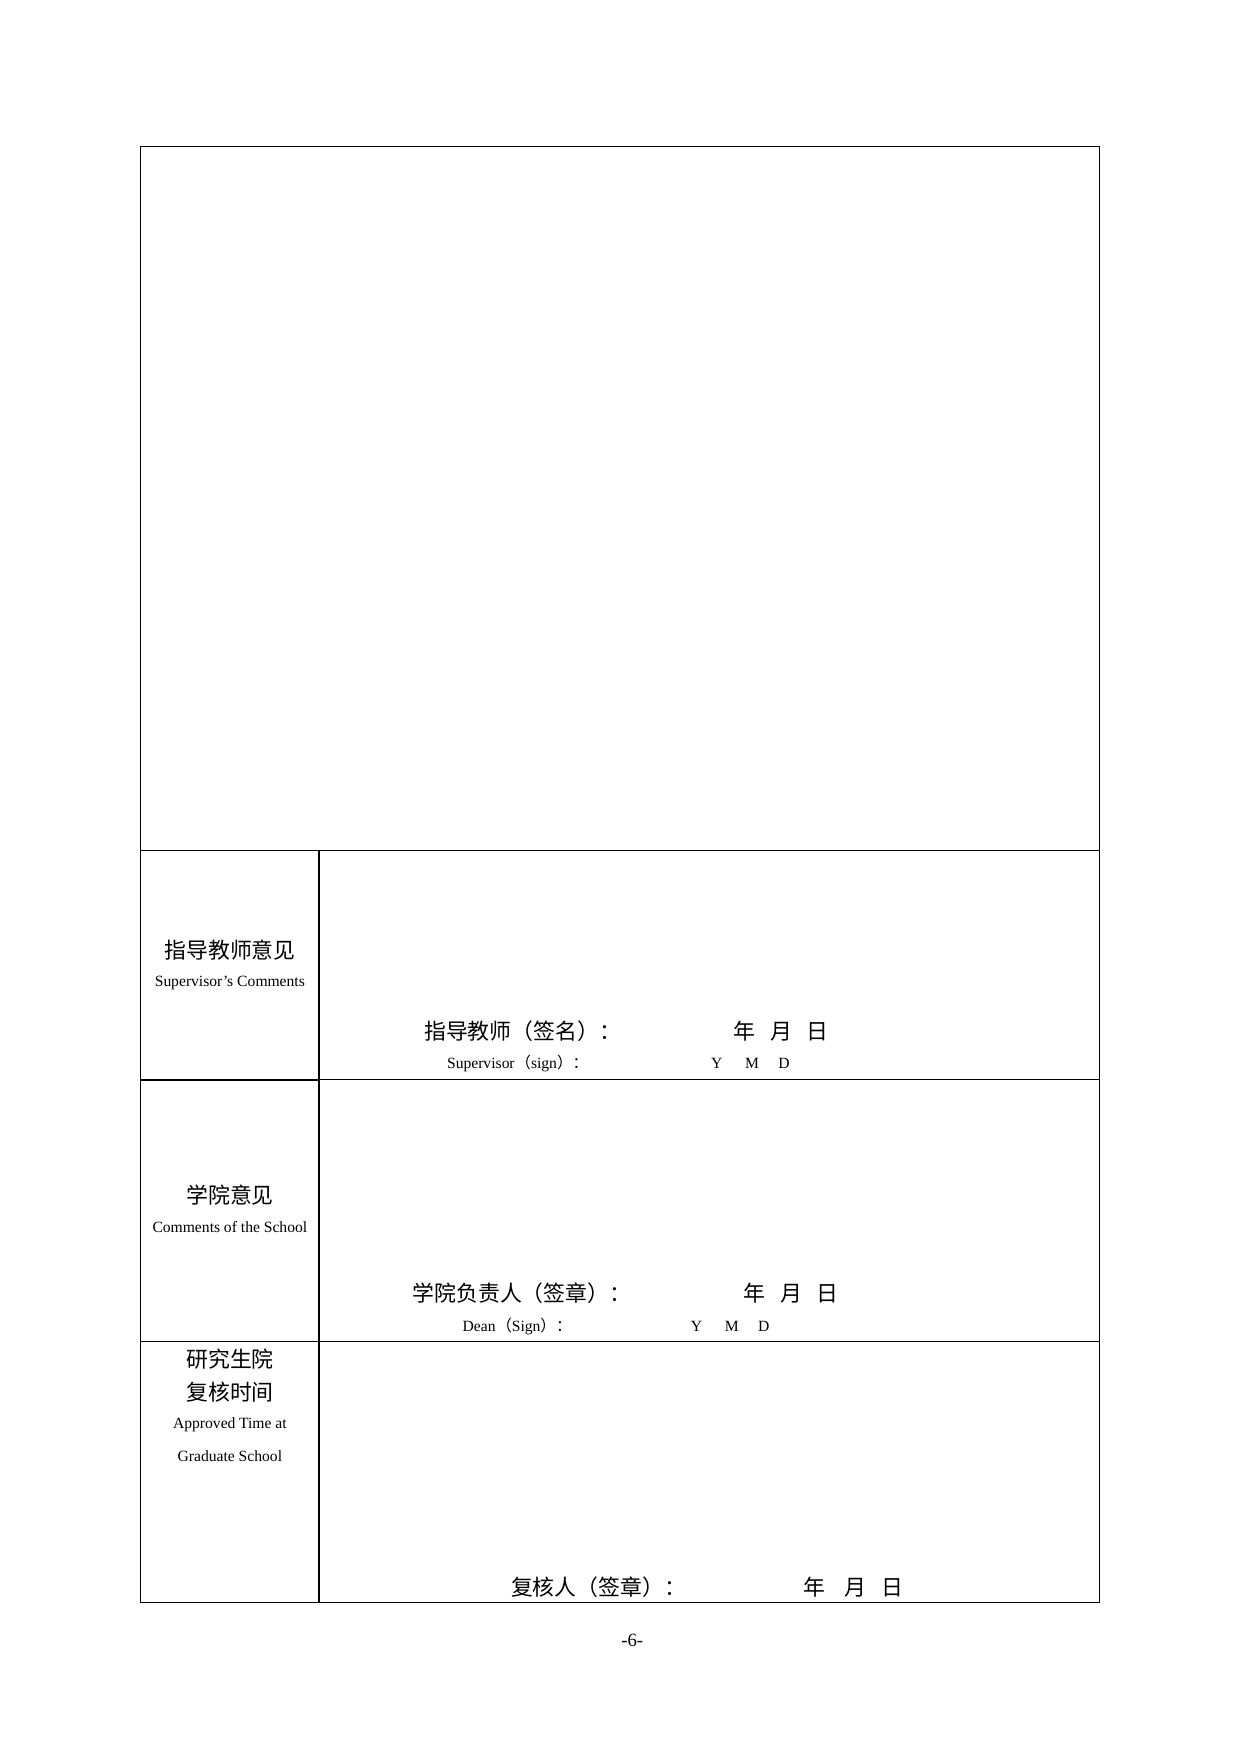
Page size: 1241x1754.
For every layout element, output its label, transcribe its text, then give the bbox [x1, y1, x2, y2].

table_cell 指导教师（签名）： 年 月 日 Supervisor（sign）： Y M D [320, 851, 1099, 1078]
table_cell 学院意见 Comments of the School [141, 1081, 318, 1341]
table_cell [320, 1342, 1099, 1602]
table_cell 学院负责人（签章）： 年 月 日 Dean（Sign）： Y M D [320, 1080, 1099, 1341]
table_cell [141, 147, 1099, 850]
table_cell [141, 1342, 318, 1602]
table_cell 指导教师意见 Supervisor’s Comments [141, 851, 318, 1078]
